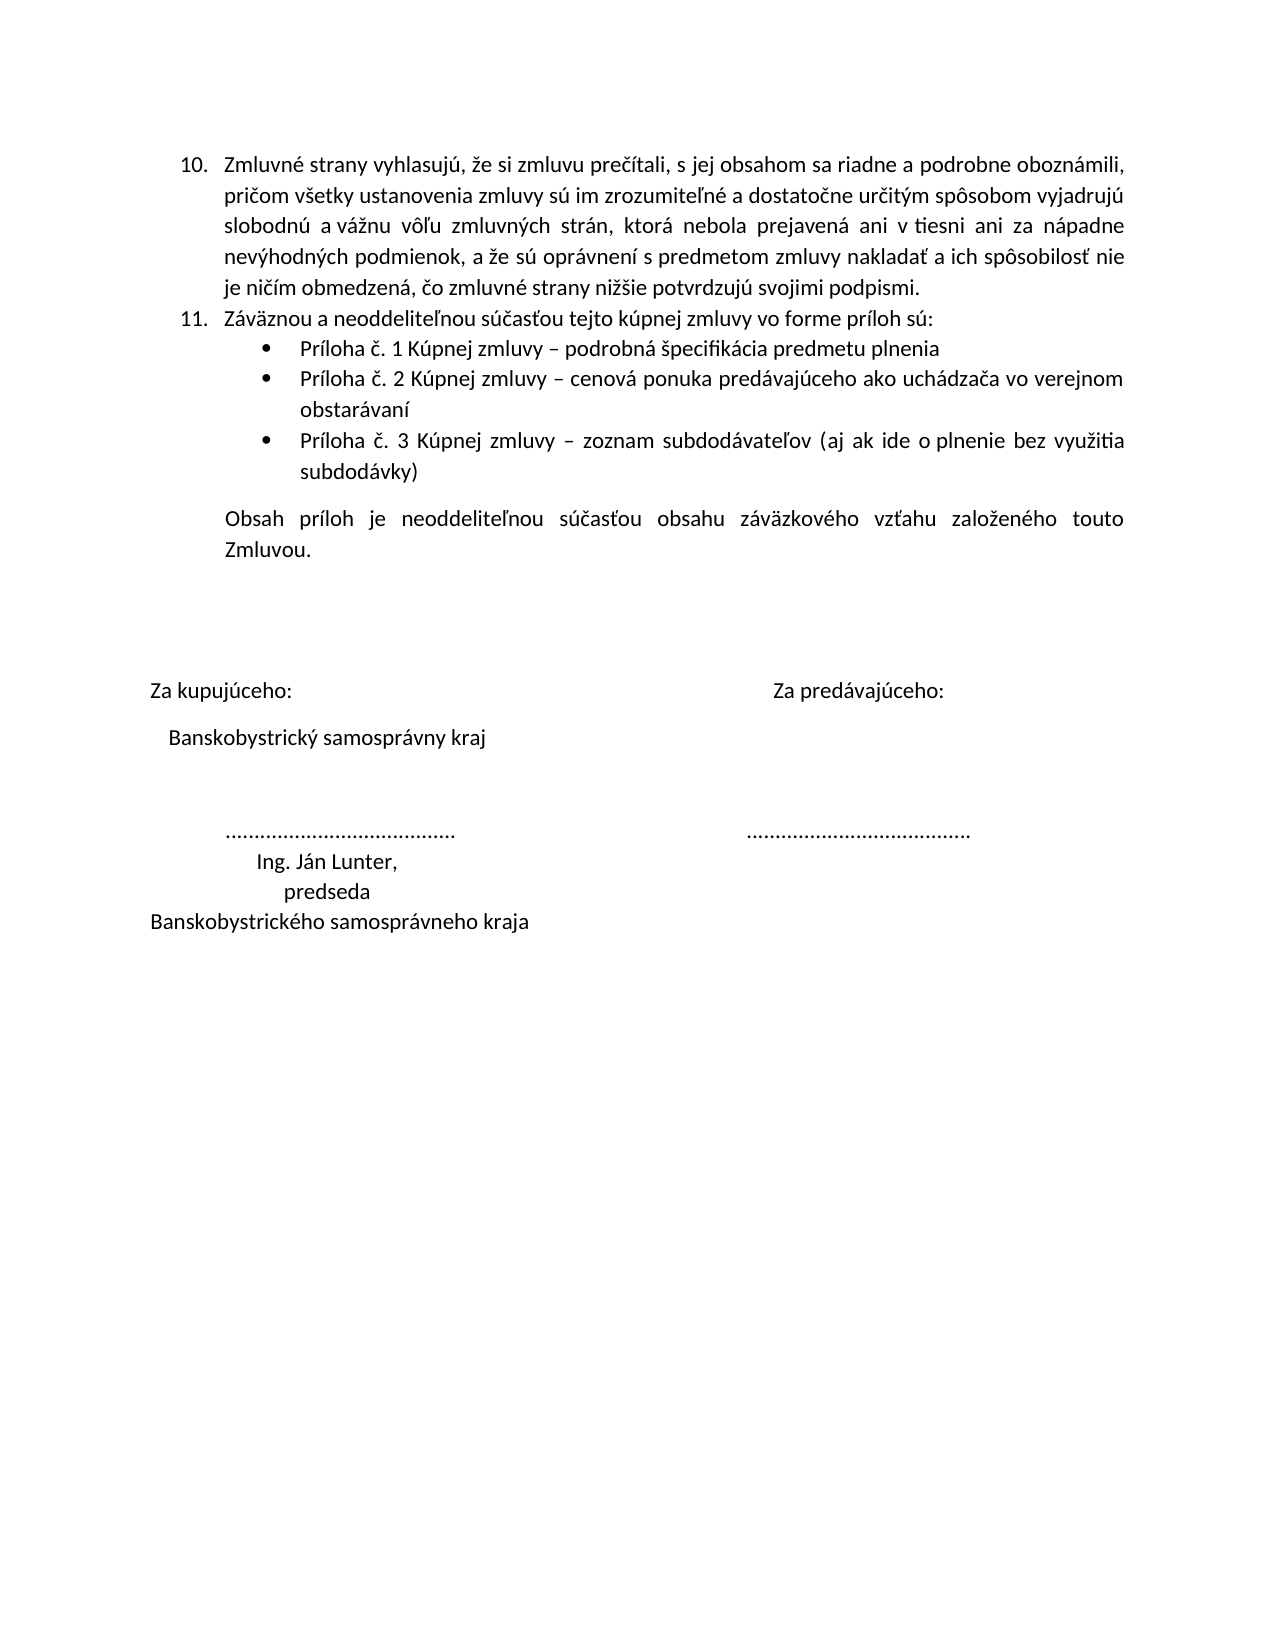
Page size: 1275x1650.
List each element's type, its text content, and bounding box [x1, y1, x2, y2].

text ........................................ ....................................... [150, 817, 1125, 845]
text predseda [150, 877, 1125, 905]
text Banskobystrický samosprávny kraj [150, 723, 1125, 751]
list Príloha č. 1 Kúpnej zmluvy – podrobná špecifikácia predmetu plnenia [262, 334, 1125, 362]
list Záväznou a neoddeliteľnou súčasťou tejto kúpnej zmluvy vo forme príloh sú: [179, 304, 1125, 332]
list Príloha č. 3 Kúpnej zmluvy – zoznam subdodávateľov (aj ak ide o plnenie bez využitia subdodávky) [262, 426, 1125, 485]
list Príloha č. 2 Kúpnej zmluvy – cenová ponuka predávajúceho ako uchádzača vo verejnom obstarávaní [262, 364, 1125, 423]
text Ing. Ján Lunter, [150, 847, 1125, 875]
list Zmluvné strany vyhlasujú, že si zmluvu prečítali, s jej obsahom sa riadne a podrobne oboznámili, pričom všetky ustanovenia zmluvy sú im zrozumiteľné a dostatočne určitým spôsobom vyjadrujú slobodnú a vážnu vôľu zmluvných strán, ktorá nebola prejavená ani v tiesni ani za nápadne nevýhodných podmienok, a že sú oprávnení s predmetom zmluvy nakladať a ich spôsobilosť nie je ničím obmedzená, čo zmluvné strany nižšie potvrdzujú svojimi podpismi. [179, 150, 1125, 301]
text Banskobystrického samosprávneho kraja [150, 907, 1125, 935]
text Za kupujúceho: Za predávajúceho: [150, 676, 1125, 704]
text Obsah príloh je neoddeliteľnou súčasťou obsahu záväzkového vzťahu založeného touto Zmluvou. [225, 504, 1125, 563]
